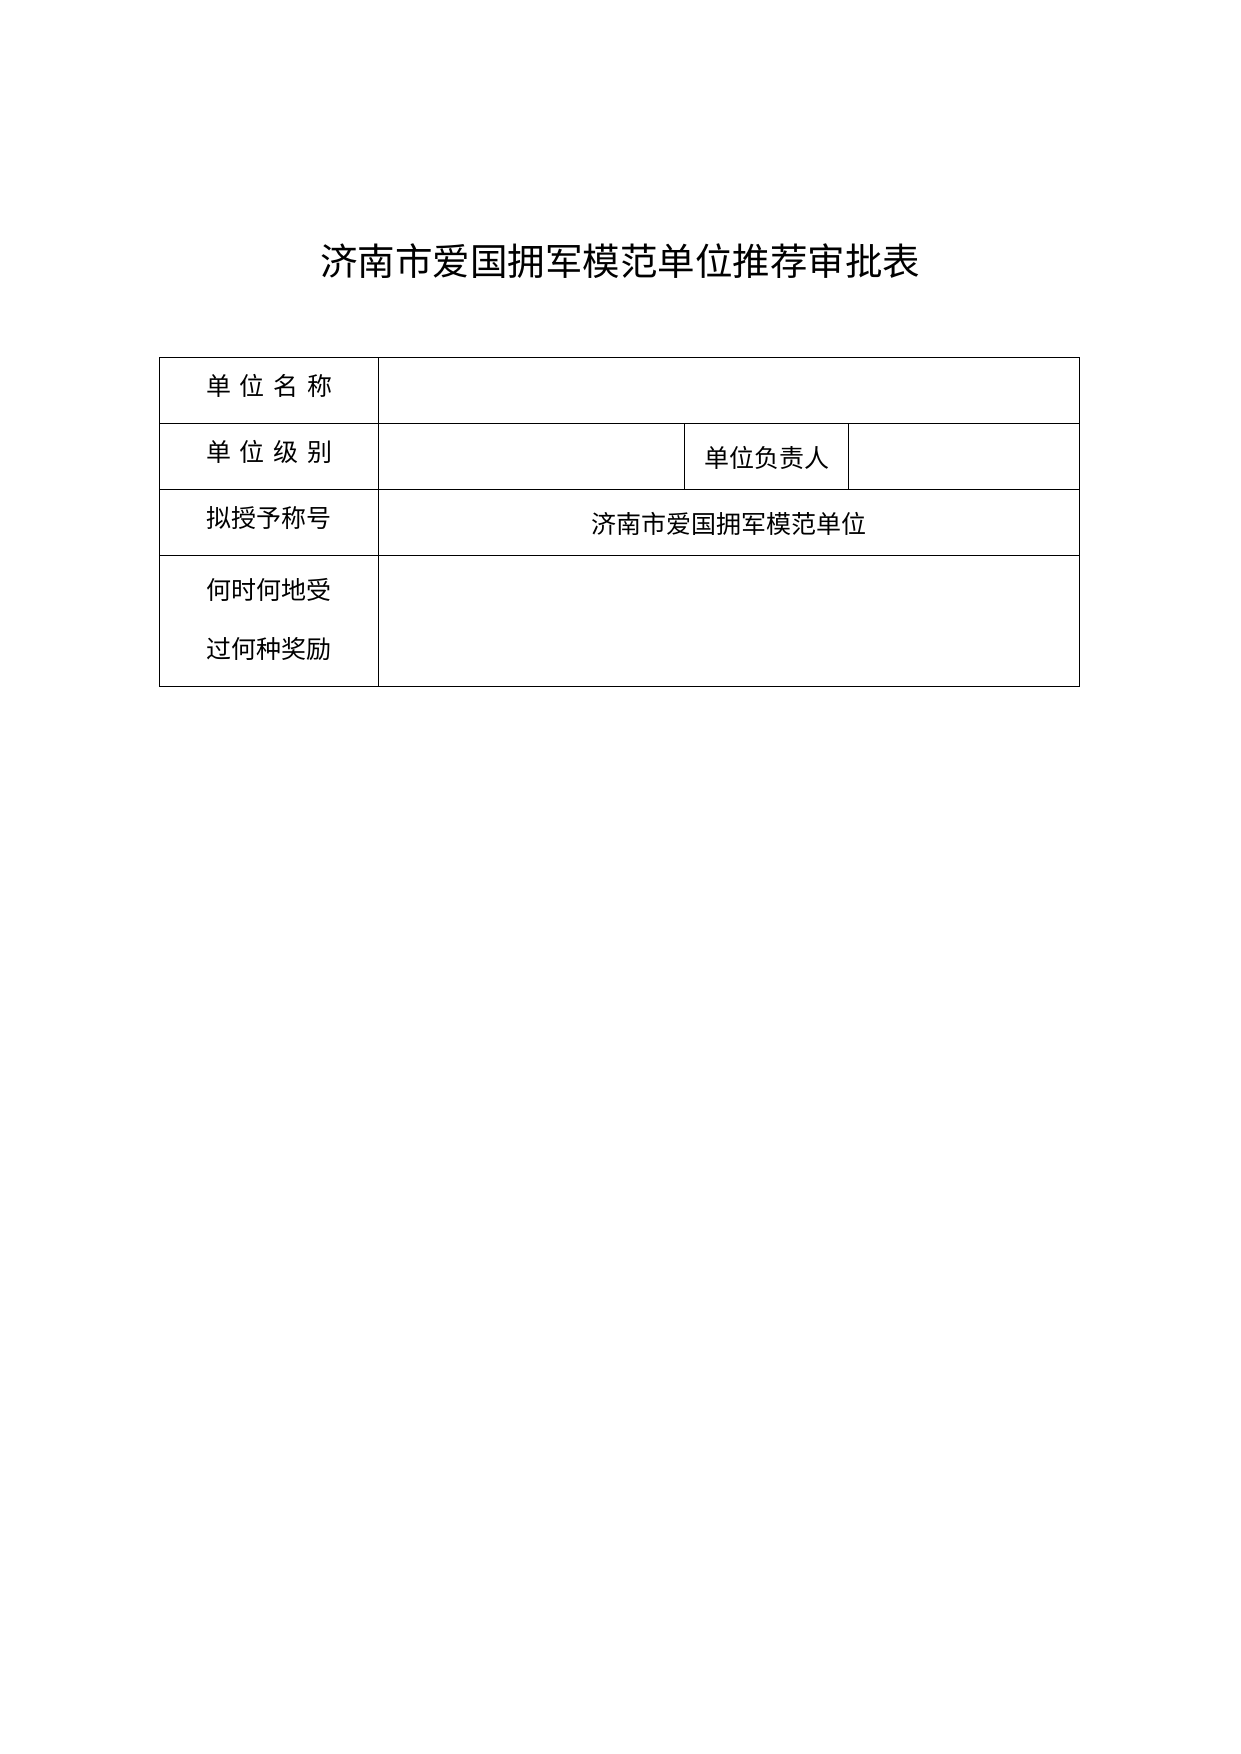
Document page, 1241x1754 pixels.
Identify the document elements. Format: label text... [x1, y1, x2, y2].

table_cell [379, 556, 1079, 686]
table_cell 何时何地受 过何种奖励 [160, 556, 378, 686]
table_header 单位名称 [160, 358, 378, 423]
table_cell 单位负责人 [685, 424, 848, 489]
text 济南市爱国拥军模范单位推荐审批表 [187, 227, 1053, 292]
table_cell 济南市爱国拥军模范单位 [379, 490, 1079, 555]
table_header [379, 358, 1079, 423]
table_cell 拟授予称号 [160, 490, 378, 555]
table_cell 单位级别 [160, 424, 378, 489]
table_cell [379, 424, 684, 489]
table_cell [849, 424, 1079, 489]
